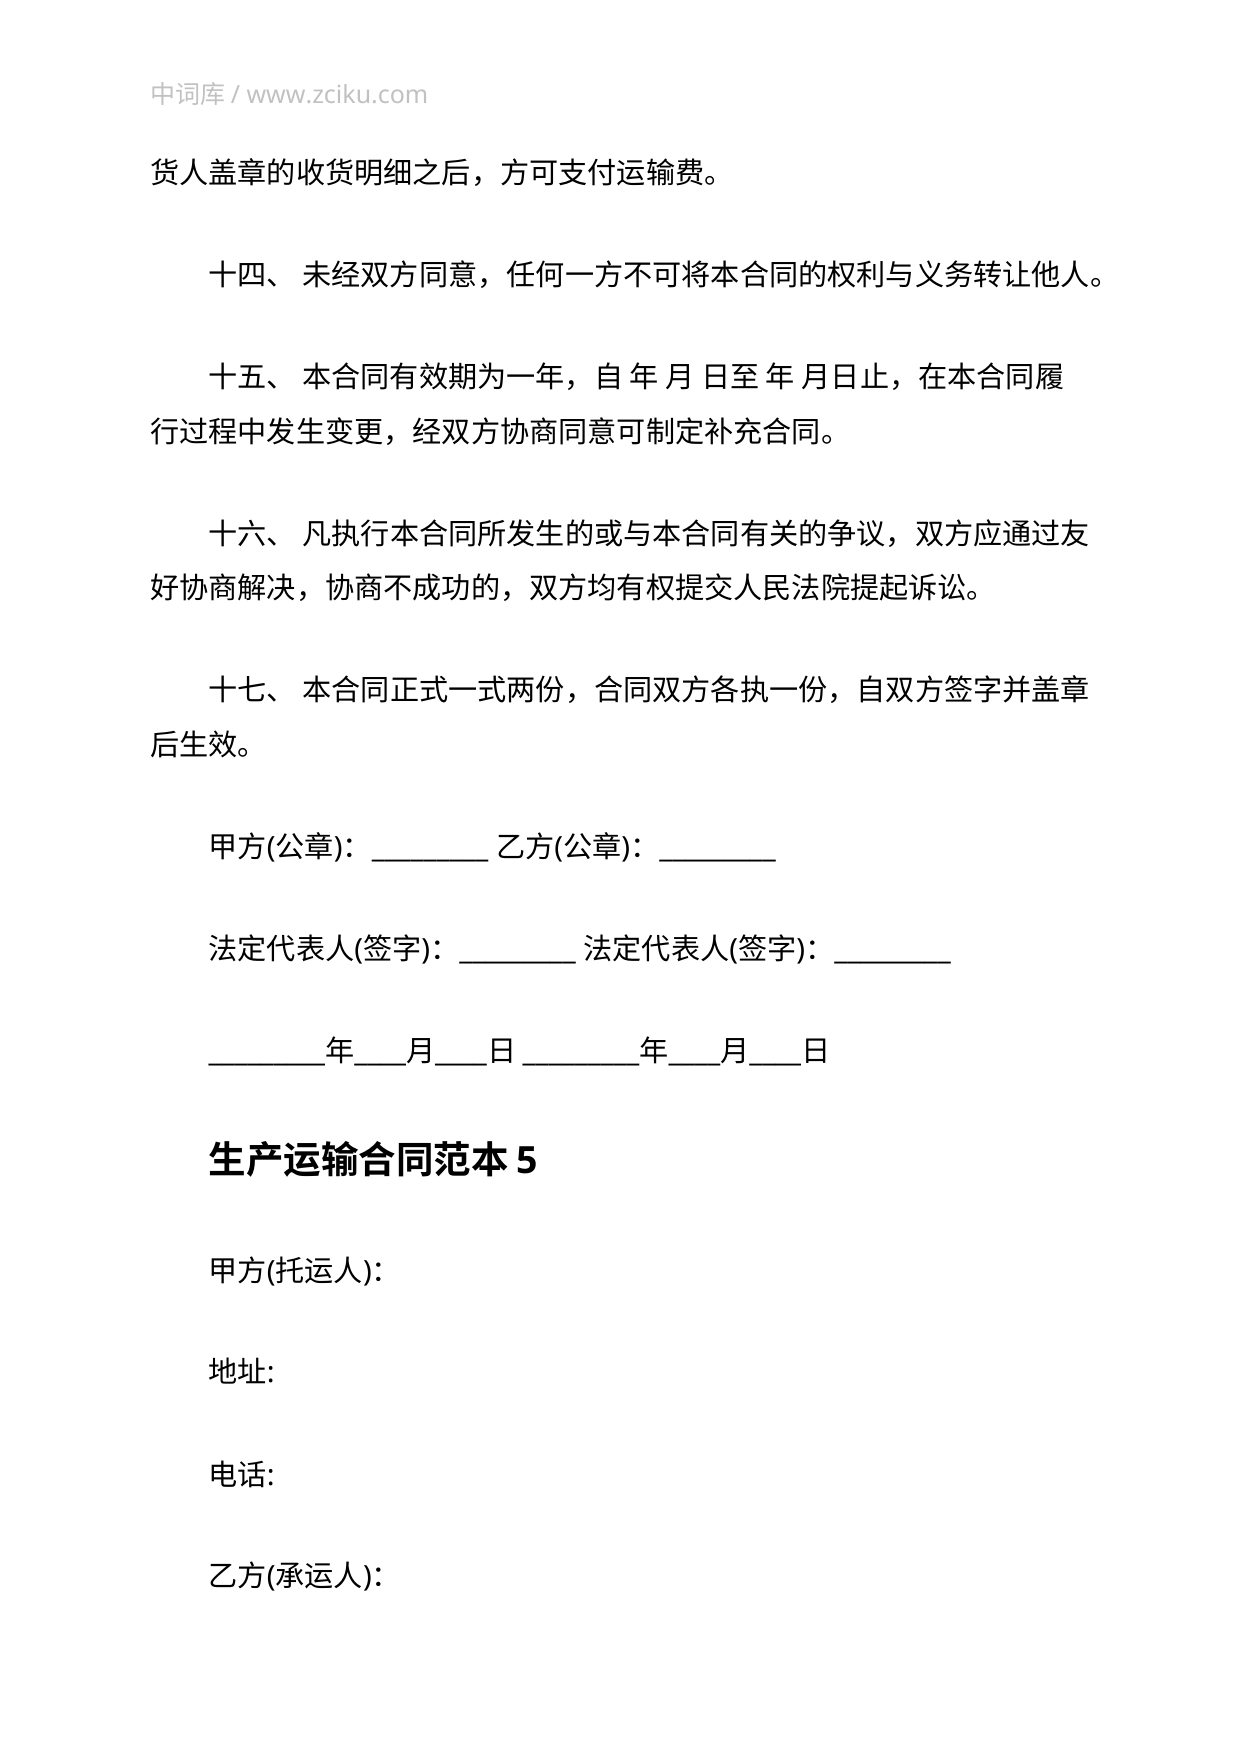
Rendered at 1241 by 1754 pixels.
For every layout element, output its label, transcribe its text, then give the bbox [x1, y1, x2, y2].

text 十七、 本合同正式一式两份，合同双方各执一份，自双方签字并盖章后生效。 [150, 667, 1090, 764]
text 十六、 凡执行本合同所发生的或与本合同有关的争议，双方应通过友好协商解决，协商不成功的，双方均有权提交人民法院提起诉讼。 [150, 510, 1090, 607]
text 电话: [150, 1451, 1090, 1493]
text 十四、 未经双方同意，任何一方不可将本合同的权利与义务转让他人。 [150, 252, 1090, 294]
text 十五、 本合同有效期为一年，自 年 月 日至 年 月日止，在本合同履行过程中发生变更，经双方协商同意可制定补充合同。 [150, 353, 1090, 451]
text 法定代表人(签字)：_________ 法定代表人(签字)：_________ [150, 926, 1090, 968]
text 地址: [150, 1349, 1090, 1391]
text _________年____月____日 _________年____月____日 [150, 1027, 1090, 1070]
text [150, 150, 1090, 192]
text 甲方(托运人)： [150, 1247, 1090, 1289]
text 甲方(公章)：_________ 乙方(公章)：_________ [150, 823, 1090, 866]
text 乙方(承运人)： [150, 1553, 1090, 1595]
text 生产运输合同范本5 [150, 1129, 1090, 1184]
